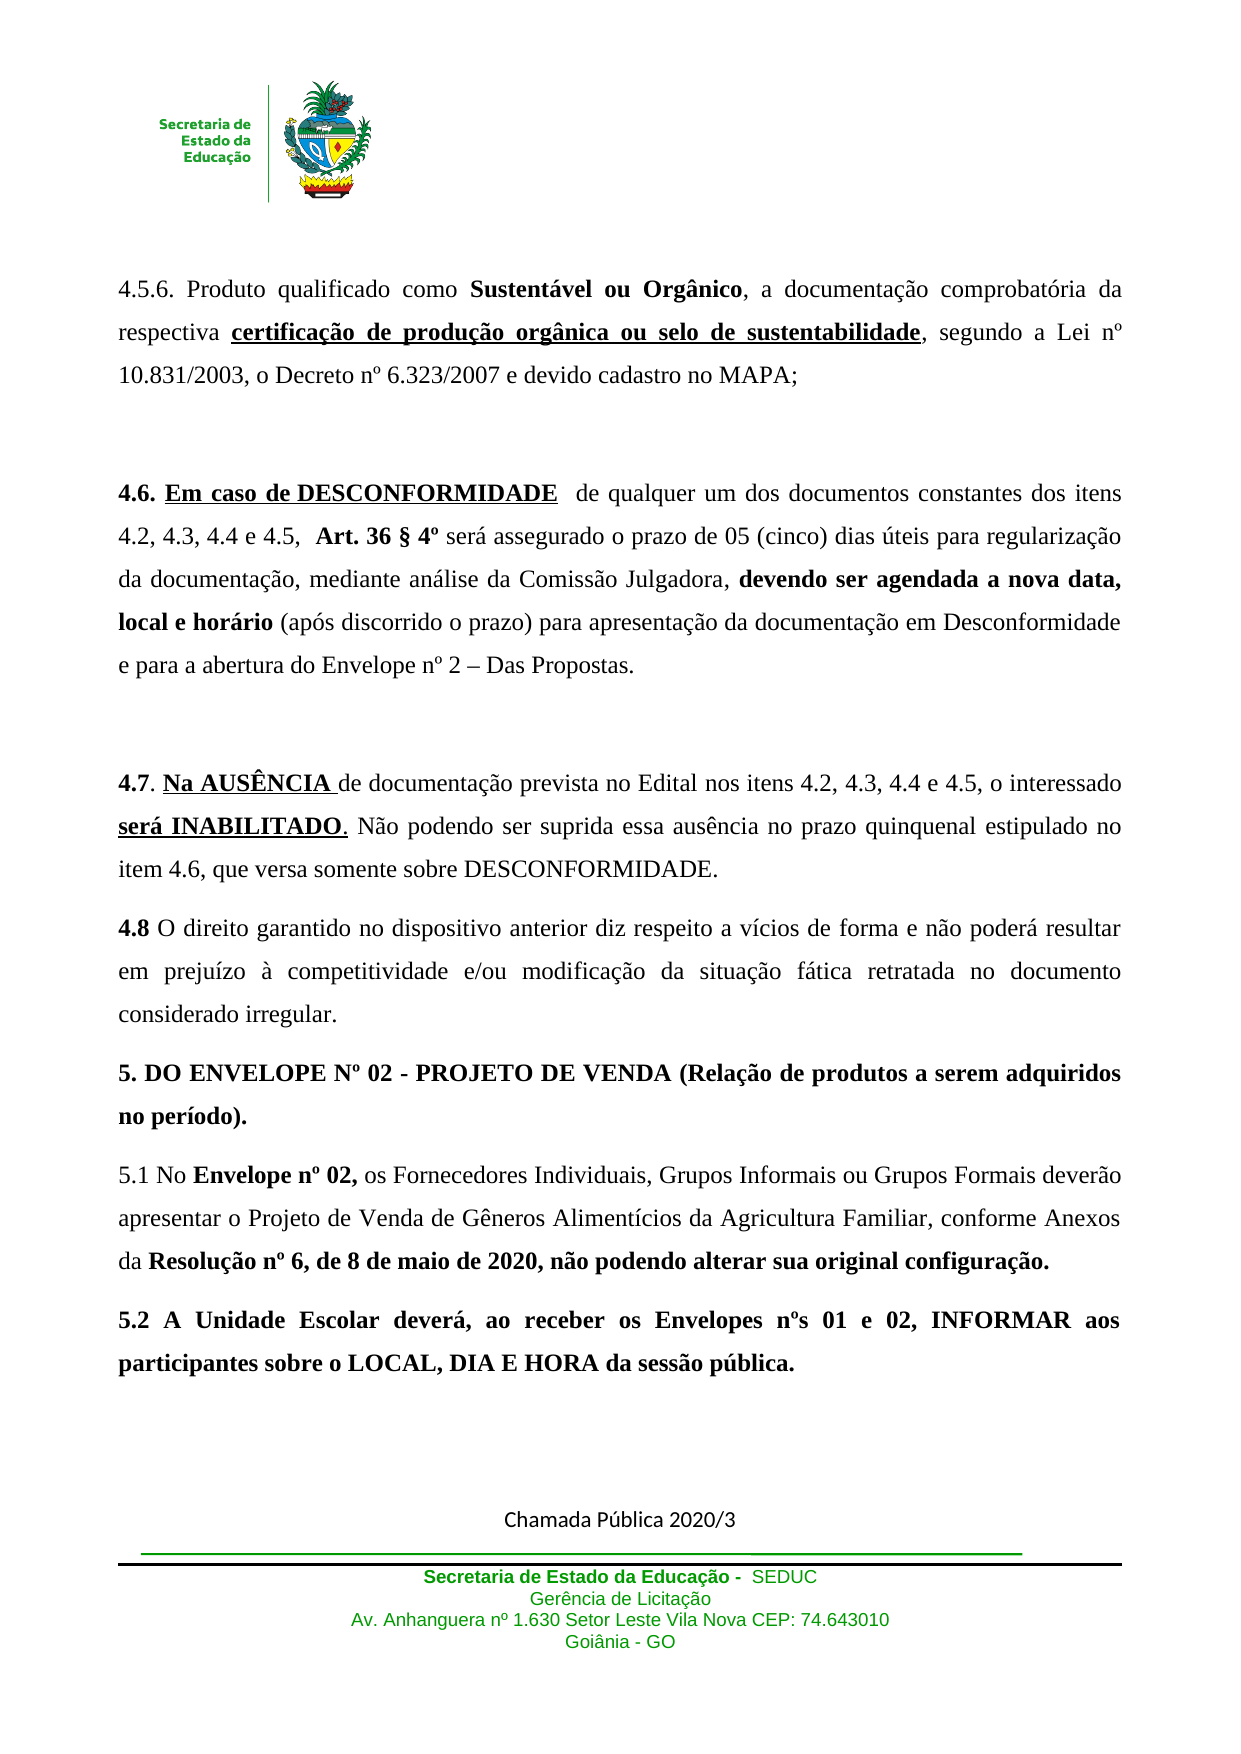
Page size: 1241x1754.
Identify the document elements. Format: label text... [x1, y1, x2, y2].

picture [118, 73, 412, 210]
text 4.5.6. Produto qualificado como Sustentável ou Orgânico, a documentação comprobatória da respectiva certificação de produção orgânica ou selo de sustentabilidade, segundo a Lei nº 10.831/2003, o Decreto nº 6.323/2007 e devido cadastro no MAPA; [118, 274, 1122, 389]
text 5.2 A Unidade Escolar deverá, ao receber os Envelopes nºs 01 e 02, INFORMAR aos participantes sobre o LOCAL, DIA E HORA da sessão pública. [118, 1305, 1122, 1377]
text 5. DO ENVELOPE Nº 02 - PROJETO DE VENDA (Relação de produtos a serem adquiridos no período). [118, 1058, 1122, 1130]
text 4.7. Na AUSÊNCIA de documentação prevista no Edital nos itens 4.2, 4.3, 4.4 e 4.5, o interessado será INABILITADO. Não podendo ser suprida essa ausência no prazo quinquenal estipulado no item 4.6, que versa somente sobre DESCONFORMIDADE. [118, 768, 1122, 883]
text 4.8 O direito garantido no dispositivo anterior diz respeito a vícios de forma e não poderá resultar em prejuízo à competitividade e/ou modificação da situação fática retratada no documento considerado irregular. [118, 913, 1122, 1028]
text 5.1 No Envelope nº 02, os Fornecedores Individuais, Grupos Informais ou Grupos Formais deverão apresentar o Projeto de Venda de Gêneros Alimentícios da Agricultura Familiar, conforme Anexos da Resolução nº 6, de 8 de maio de 2020, não podendo alterar sua original configuração. [118, 1160, 1122, 1275]
text 4.6. Em caso de DESCONFORMIDADE de qualquer um dos documentos constantes dos itens 4.2, 4.3, 4.4 e 4.5, Art. 36 § 4º será assegurado o prazo de 05 (cinco) dias úteis para regularização da documentação, mediante análise da Comissão Julgadora, devendo ser agendada a nova data, local e horário (após discorrido o prazo) para apresentação da documentação em Desconformidade e para a abertura do Envelope nº 2 – Das Propostas. [118, 478, 1122, 679]
